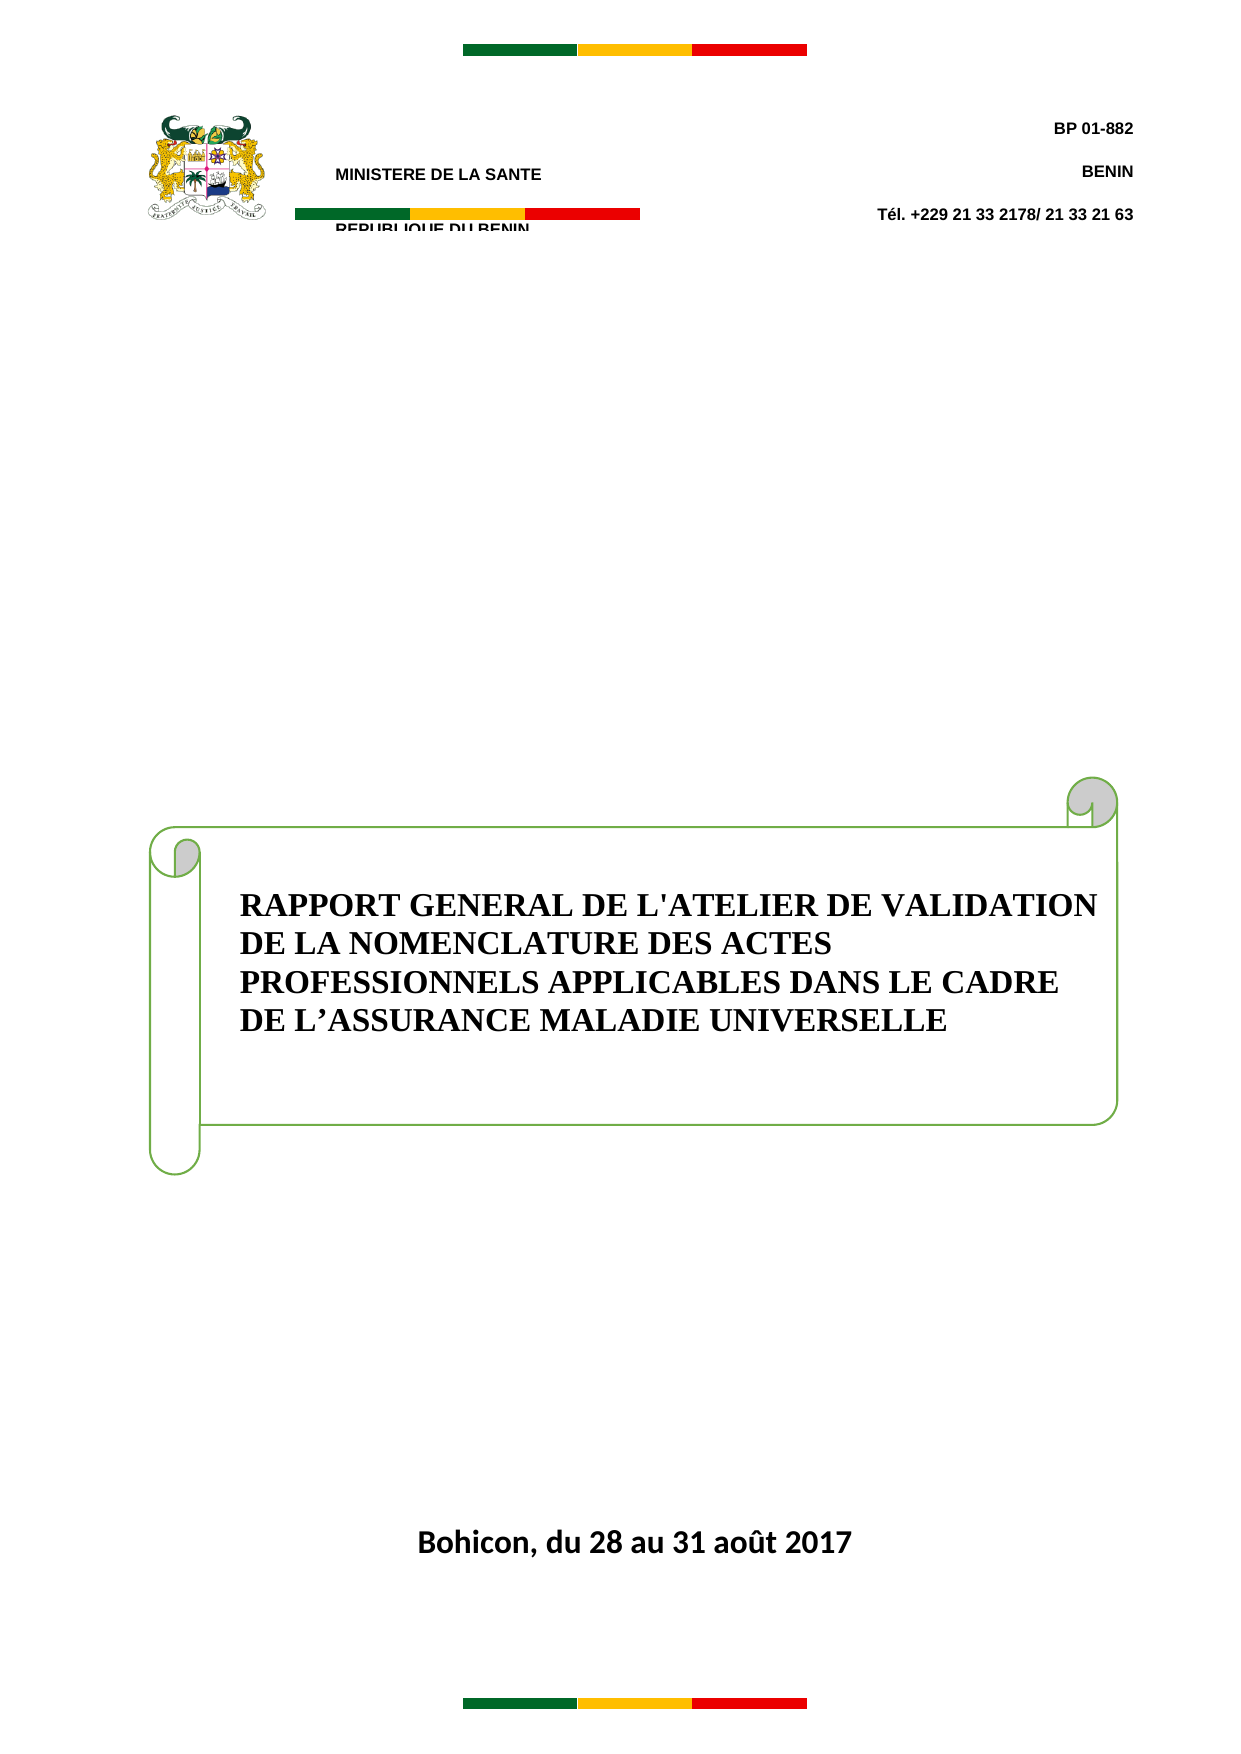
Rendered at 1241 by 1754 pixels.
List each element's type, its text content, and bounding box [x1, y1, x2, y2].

text Bohicon, du 28 au 31 août 2017 [148, 1521, 1122, 1562]
picture [147, 115, 266, 220]
